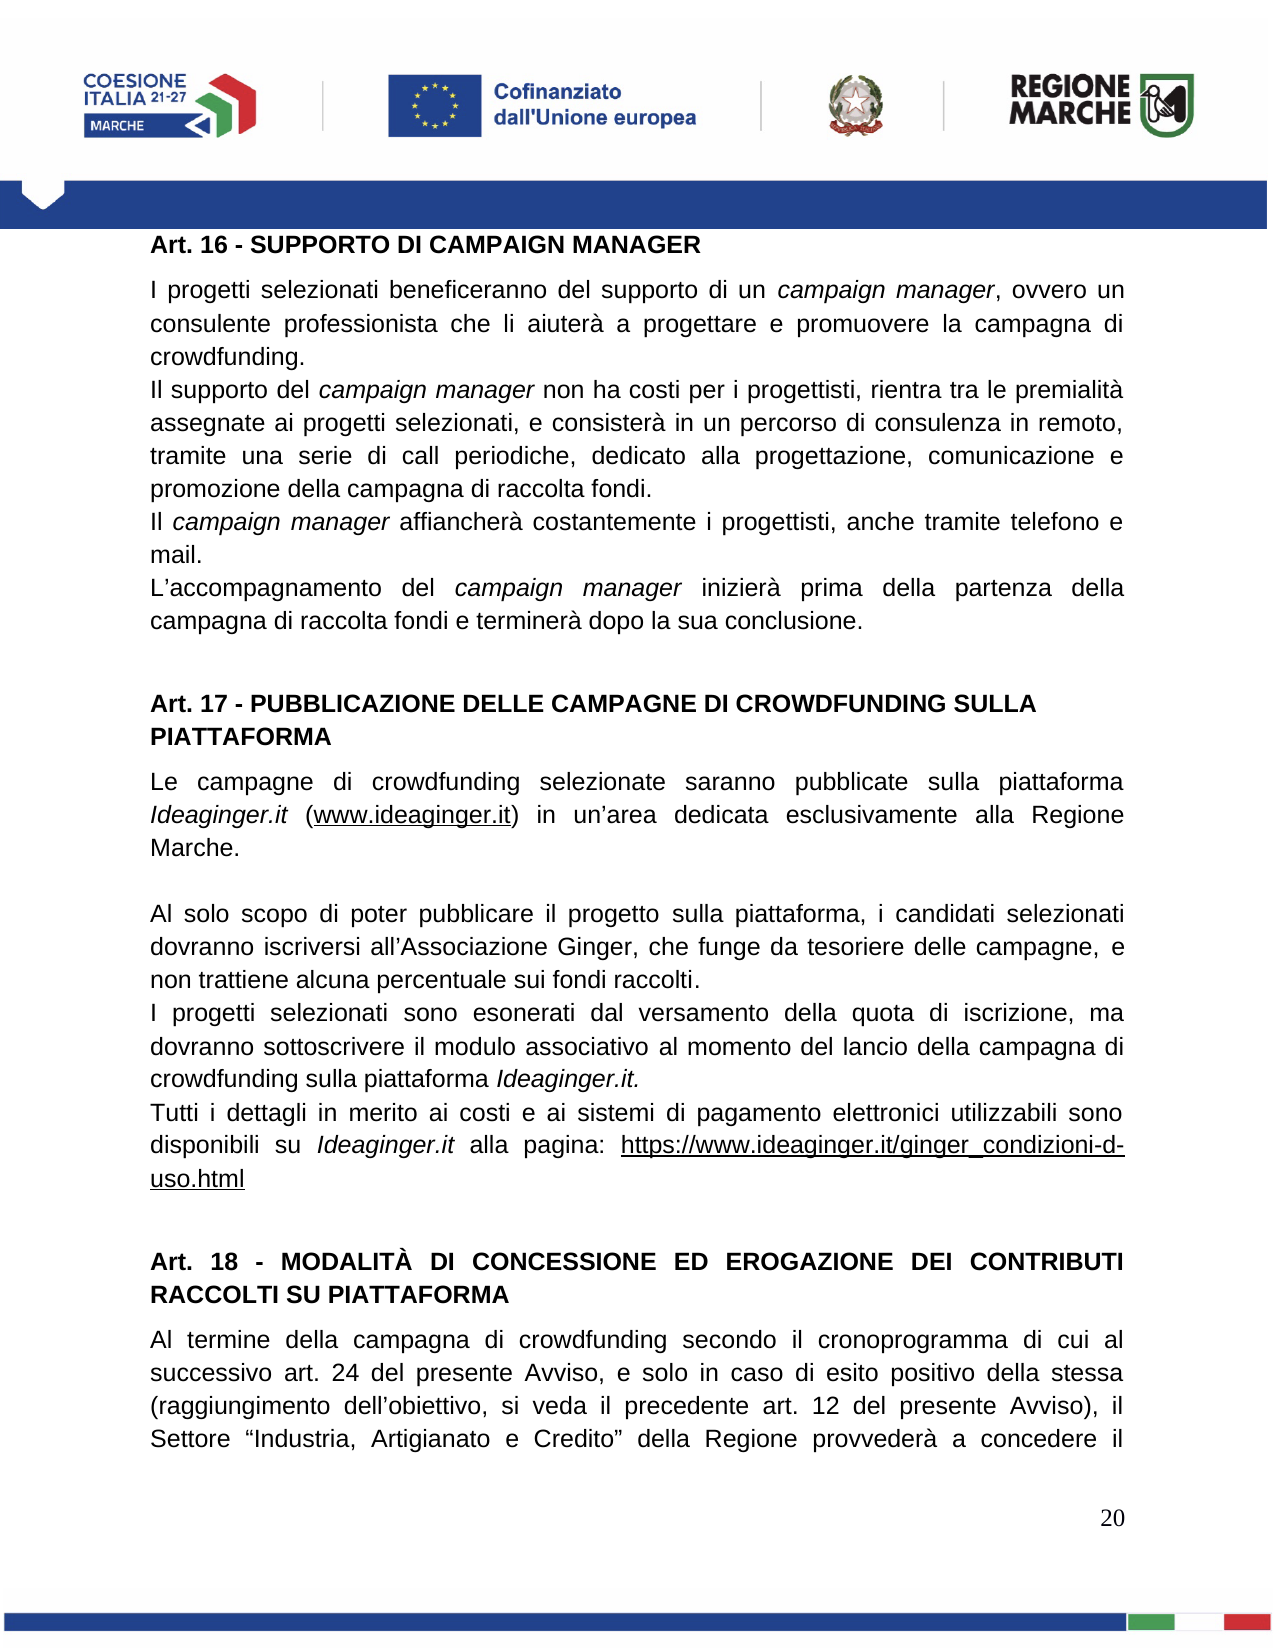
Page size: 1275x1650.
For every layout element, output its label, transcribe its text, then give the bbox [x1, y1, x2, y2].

text I progetti selezionati sono esonerati dal versamento della quota di iscrizione, ma dovranno sottoscrivere il modulo associativo al momento del lancio della campagna di crowdfunding sulla piattaforma Ideaginger.it. [150, 998, 1125, 1093]
text Le campagne di crowdfunding selezionate saranno pubblicate sulla piattaforma Ideaginger.it (www.ideaginger.it) in un’area dedicata esclusivamente alla Regione Marche. [150, 767, 1125, 862]
text Al solo scopo di poter pubblicare il progetto sulla piattaforma, i candidati selezionati dovranno iscriversi all’Associazione Ginger, che funge da tesoriere delle campagne, e non trattiene alcuna percentuale sui fondi raccolti. [150, 899, 1125, 994]
subtitle Art. 18 - MODALITÀ DI CONCESSIONE ED EROGAZIONE DEI CONTRIBUTI RACCOLTI SU PIATTAFORMA [150, 1247, 1125, 1308]
text Tutti i dettagli in merito ai costi e ai sistemi di pagamento elettronici utilizzabili sono disponibili su Ideaginger.it alla pagina: https://www.ideaginger.it/ginger_condizioni-d-uso.html [150, 1097, 1125, 1192]
picture [0, 18, 1269, 229]
text Il supporto del campaign manager non ha costi per i progettisti, rientra tra le premialità assegnate ai progetti selezionati, e consisterà in un percorso di consulenza in remoto, tramite una serie di call periodiche, dedicato alla progettazione, comunicazione e promozione della campagna di raccolta fondi. [150, 374, 1125, 502]
picture [3, 1588, 1274, 1648]
subtitle Art. 16 - SUPPORTO DI CAMPAIGN MANAGER [150, 230, 1125, 259]
text Il campaign manager affiancherà costantemente i progettisti, anche tramite telefono e mail. [150, 507, 1125, 568]
subtitle Art. 17 - PUBBLICAZIONE DELLE CAMPAGNE DI CROWDFUNDING SULLA PIATTAFORMA [150, 689, 1125, 751]
text L’accompagnamento del campaign manager inizierà prima della partenza della campagna di raccolta fondi e terminerà dopo la sua conclusione. [150, 573, 1125, 634]
text I progetti selezionati beneficeranno del supporto di un campaign manager, ovvero un consulente professionista che li aiuterà a progettare e promuovere la campagna di crowdfunding. [150, 276, 1125, 370]
